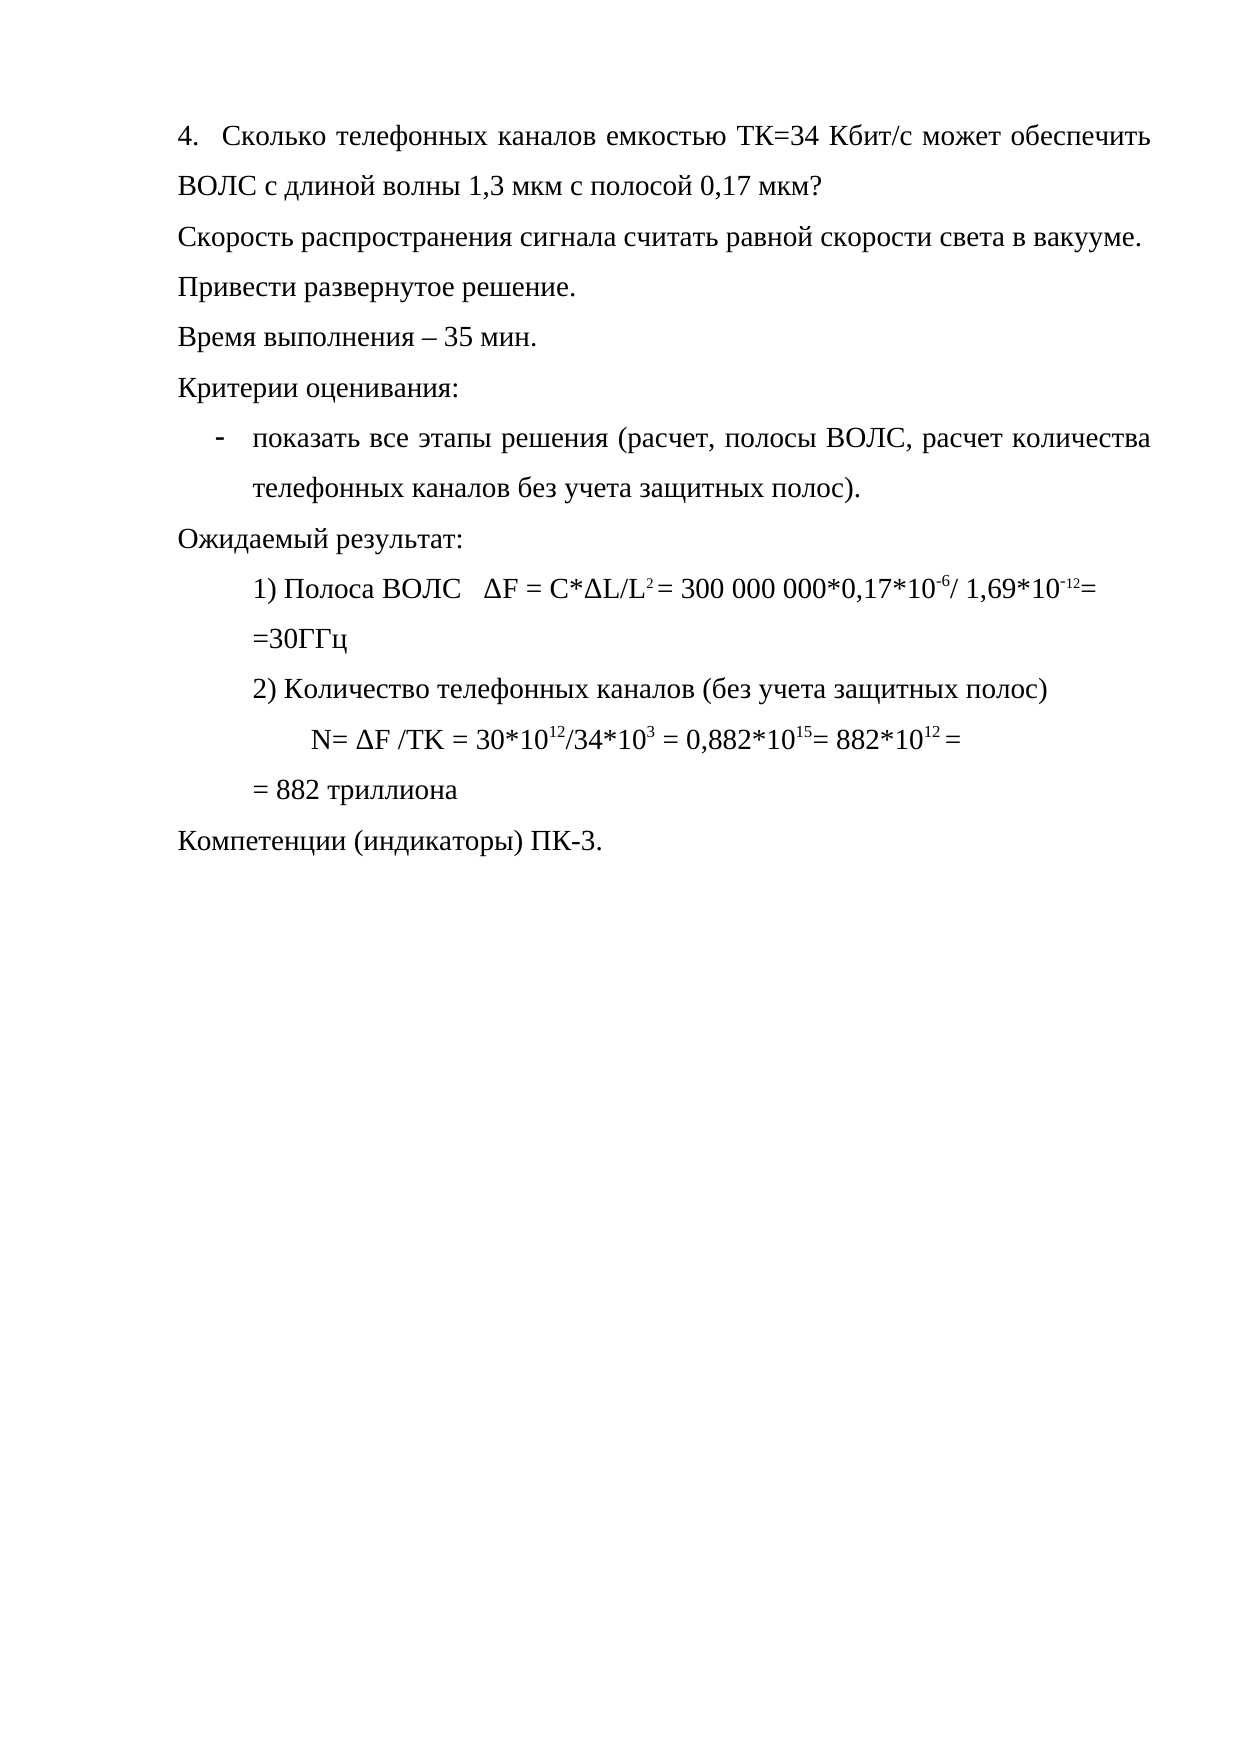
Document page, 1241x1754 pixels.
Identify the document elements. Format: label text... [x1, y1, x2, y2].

text Время выполнения – 35 мин. [177, 319, 1152, 353]
list = 882 триллиона [252, 772, 1152, 806]
list 1) Полоса ВОЛС ΔF = C*ΔL/L2 = 300 000 000*0,17*10-6/ 1,69*10-12= =30ГГц [252, 571, 1152, 655]
list 2) Количество телефонных каналов (без учета защитных полос) [252, 672, 1152, 705]
text Критерии оценивания: [177, 370, 1152, 403]
text Скорость распространения сигнала считать равной скорости света в вакууме. Привести развернутое решение. [177, 219, 1152, 303]
list показать все этапы решения (расчет, полосы ВОЛС, расчет количества телефонных каналов без учета защитных полос). [215, 420, 1152, 504]
list N= ΔF /TK = 30*1012/34*103 = 0,882*1015= 882*1012 = [252, 722, 1152, 756]
text Ожидаемый результат: [177, 521, 1152, 554]
list Сколько телефонных каналов емкостью ТК=34 Кбит/с может обеспечить ВОЛС с длиной волны 1,3 мкм с полосой 0,17 мкм? [177, 118, 1152, 202]
text Компетенции (индикаторы) ПК-3. [177, 823, 1152, 856]
